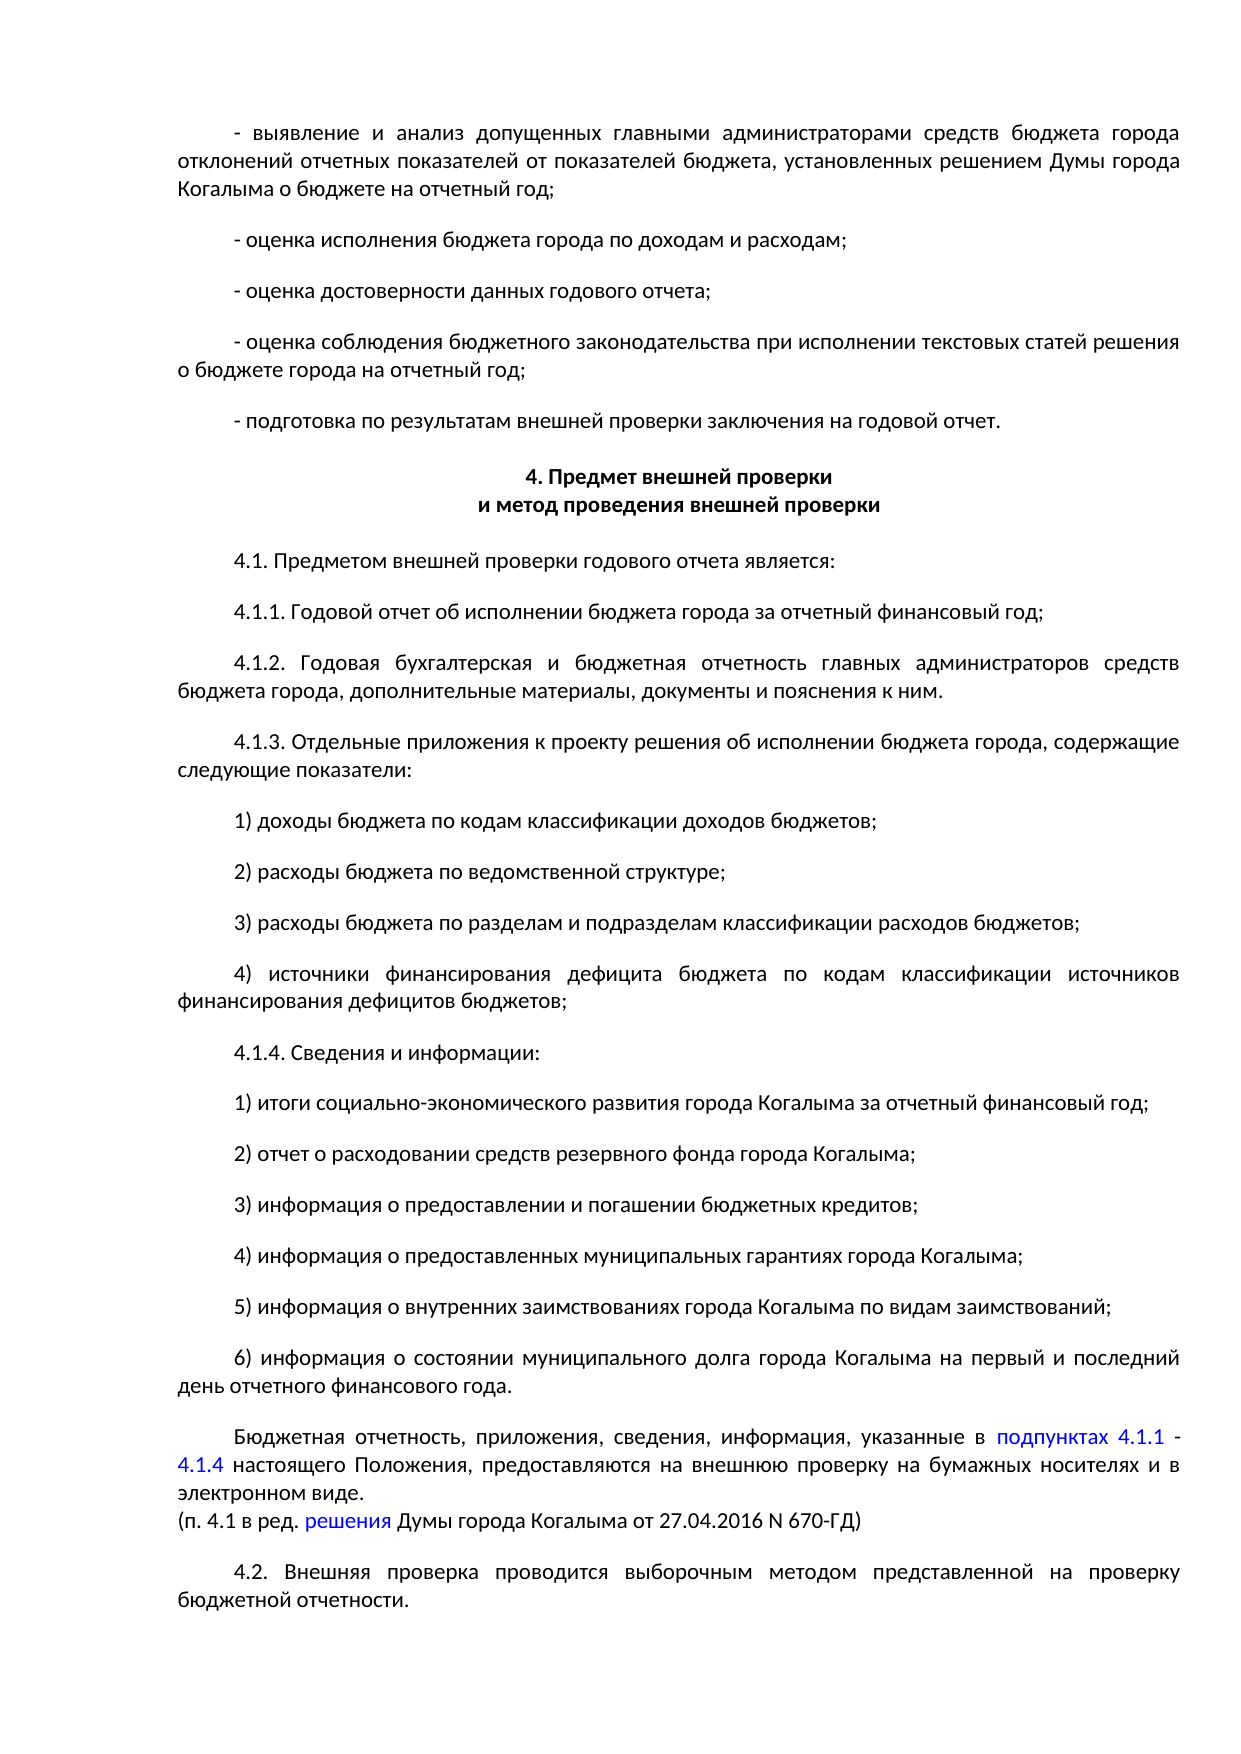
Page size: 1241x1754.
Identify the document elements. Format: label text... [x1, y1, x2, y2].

text 2) расходы бюджета по ведомственной структуре; [177, 857, 1181, 885]
text 5) информация о внутренних заимствованиях города Когалыма по видам заимствований; [177, 1292, 1181, 1320]
text 4.2. Внешняя проверка проводится выборочным методом представленной на проверку бюджетной отчетности. [177, 1557, 1181, 1613]
text - оценка соблюдения бюджетного законодательства при исполнении текстовых статей решения о бюджете города на отчетный год; [177, 327, 1181, 383]
text 3) информация о предоставлении и погашении бюджетных кредитов; [177, 1190, 1181, 1218]
text (п. 4.1 в ред. решения Думы города Когалыма от 27.04.2016 N 670-ГД) [177, 1506, 1181, 1534]
text - оценка достоверности данных годового отчета; [177, 276, 1181, 304]
text - оценка исполнения бюджета города по доходам и расходам; [177, 225, 1181, 253]
title 4. Предмет внешней проверки [177, 462, 1181, 490]
text 4.1. Предметом внешней проверки годового отчета является: [177, 546, 1181, 574]
text 4.1.1. Годовой отчет об исполнении бюджета города за отчетный финансовый год; [177, 597, 1181, 625]
text 1) итоги социально-экономического развития города Когалыма за отчетный финансовый год; [177, 1088, 1181, 1117]
text 4) информация о предоставленных муниципальных гарантиях города Когалыма; [177, 1241, 1181, 1269]
text - подготовка по результатам внешней проверки заключения на годовой отчет. [177, 406, 1181, 434]
title и метод проведения внешней проверки [177, 490, 1181, 518]
text 6) информация о состоянии муниципального долга города Когалыма на первый и последний день отчетного финансового года. [177, 1343, 1181, 1399]
text - выявление и анализ допущенных главными администраторами средств бюджета города отклонений отчетных показателей от показателей бюджета, установленных решением Думы города Когалыма о бюджете на отчетный год; [177, 118, 1181, 202]
text 4) источники финансирования дефицита бюджета по кодам классификации источников финансирования дефицитов бюджетов; [177, 959, 1181, 1015]
text 1) доходы бюджета по кодам классификации доходов бюджетов; [177, 806, 1181, 834]
text 4.1.4. Сведения и информации: [177, 1038, 1181, 1066]
text 3) расходы бюджета по разделам и подразделам классификации расходов бюджетов; [177, 908, 1181, 936]
text 4.1.2. Годовая бухгалтерская и бюджетная отчетность главных администраторов средств бюджета города, дополнительные материалы, документы и пояснения к ним. [177, 648, 1181, 704]
text 2) отчет о расходовании средств резервного фонда города Когалыма; [177, 1139, 1181, 1167]
text Бюджетная отчетность, приложения, сведения, информация, указанные в подпунктах 4.1.1 - 4.1.4 настоящего Положения, предоставляются на внешнюю проверку на бумажных носителях и в электронном виде. [177, 1422, 1181, 1506]
text 4.1.3. Отдельные приложения к проекту решения об исполнении бюджета города, содержащие следующие показатели: [177, 727, 1181, 783]
